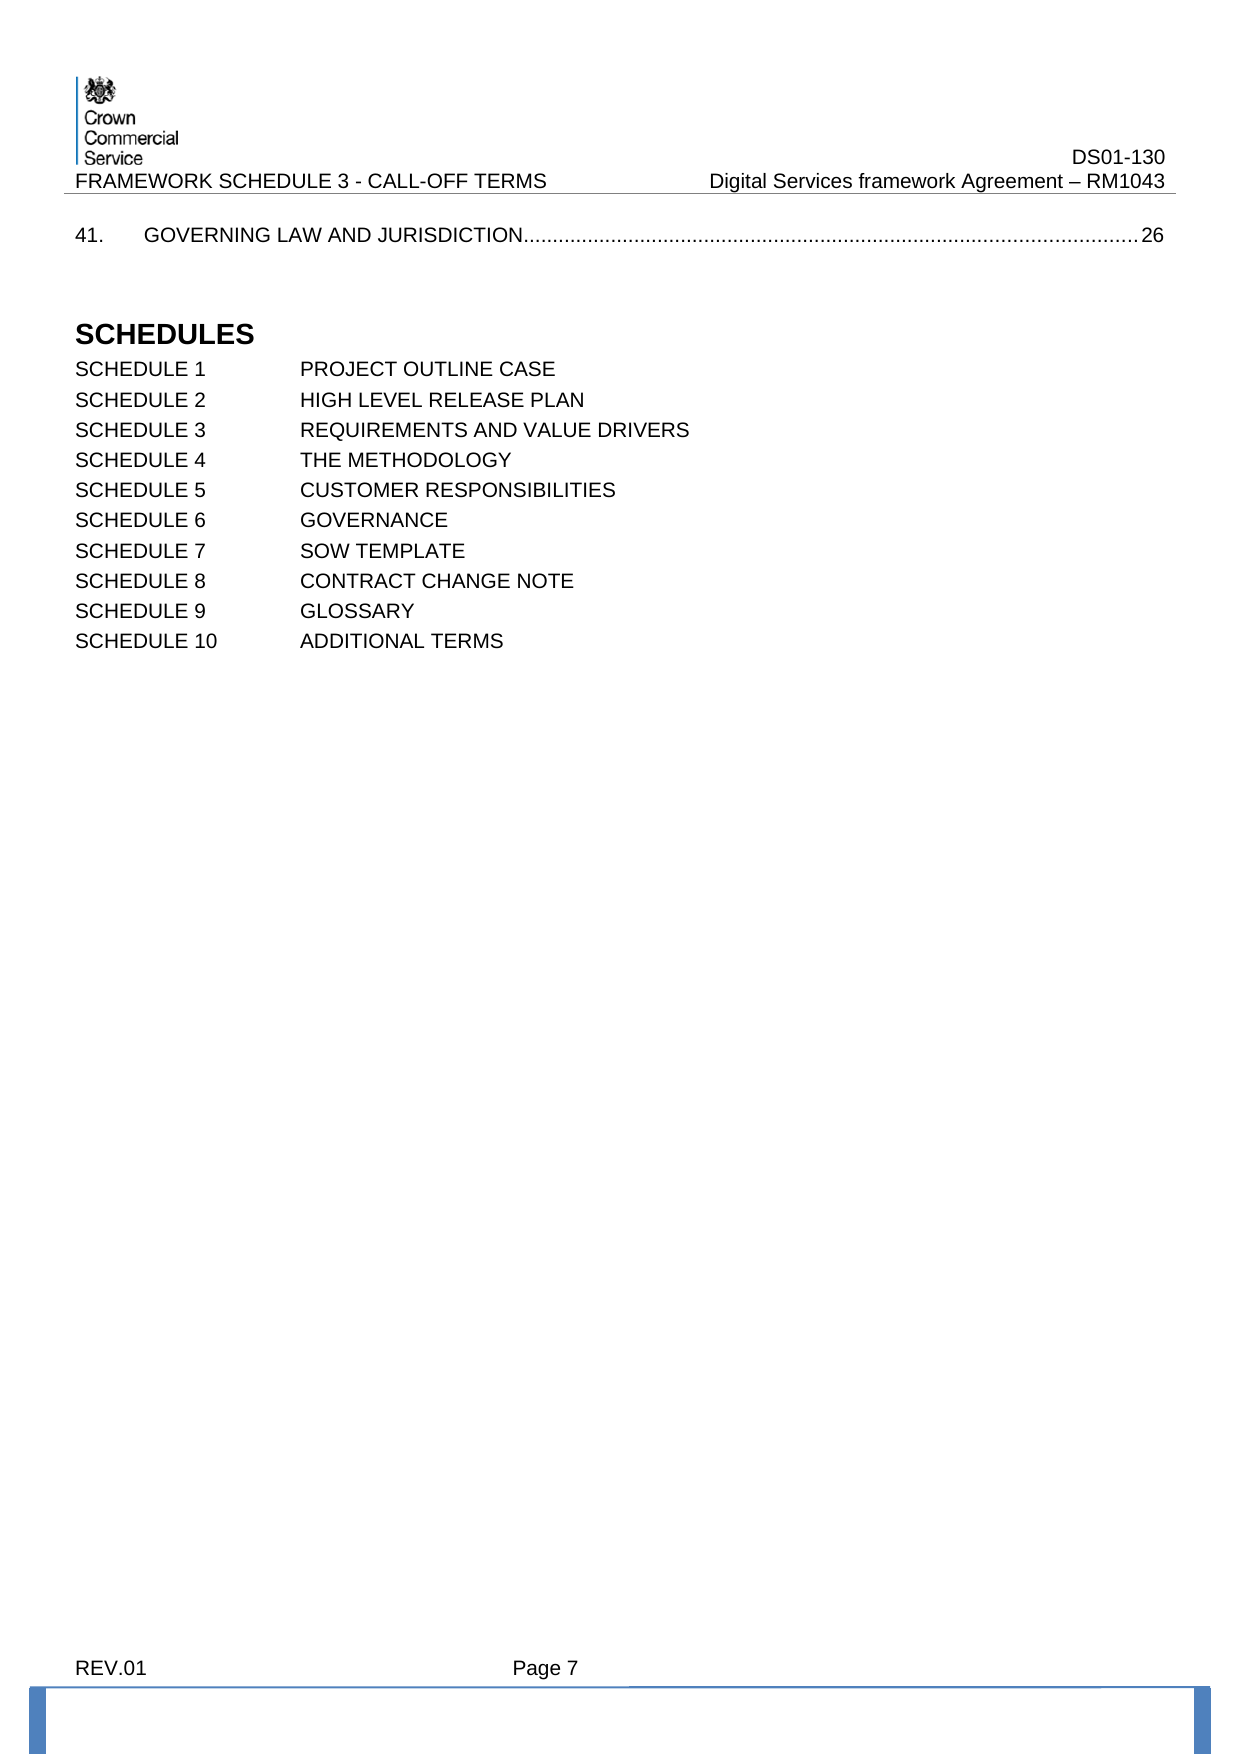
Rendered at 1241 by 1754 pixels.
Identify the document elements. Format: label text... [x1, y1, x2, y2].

text SCHEDULE 6 GOVERNANCE [75, 508, 1165, 532]
text SCHEDULES [75, 317, 1165, 351]
text SCHEDULE 5 CUSTOMER RESPONSIBILITIES [75, 478, 1165, 502]
text 41. GOVERNING LAW AND JURISDICTION 26 [75, 223, 1165, 247]
text SCHEDULE 4 THE METHODOLOGY [75, 448, 1165, 472]
text SCHEDULE 9 GLOSSARY [75, 599, 1165, 623]
picture [70, 73, 202, 170]
text SCHEDULE 2 HIGH LEVEL RELEASE PLAN [75, 387, 1165, 411]
text SCHEDULE 7 SOW TEMPLATE [75, 538, 1165, 562]
text SCHEDULE 3 REQUIREMENTS AND VALUE DRIVERS [75, 418, 1165, 442]
text SCHEDULE 1 PROJECT OUTLINE CASE [75, 357, 1165, 381]
text SCHEDULE 8 CONTRACT CHANGE NOTE [75, 569, 1165, 593]
text SCHEDULE 10 ADDITIONAL TERMS [75, 629, 1165, 653]
